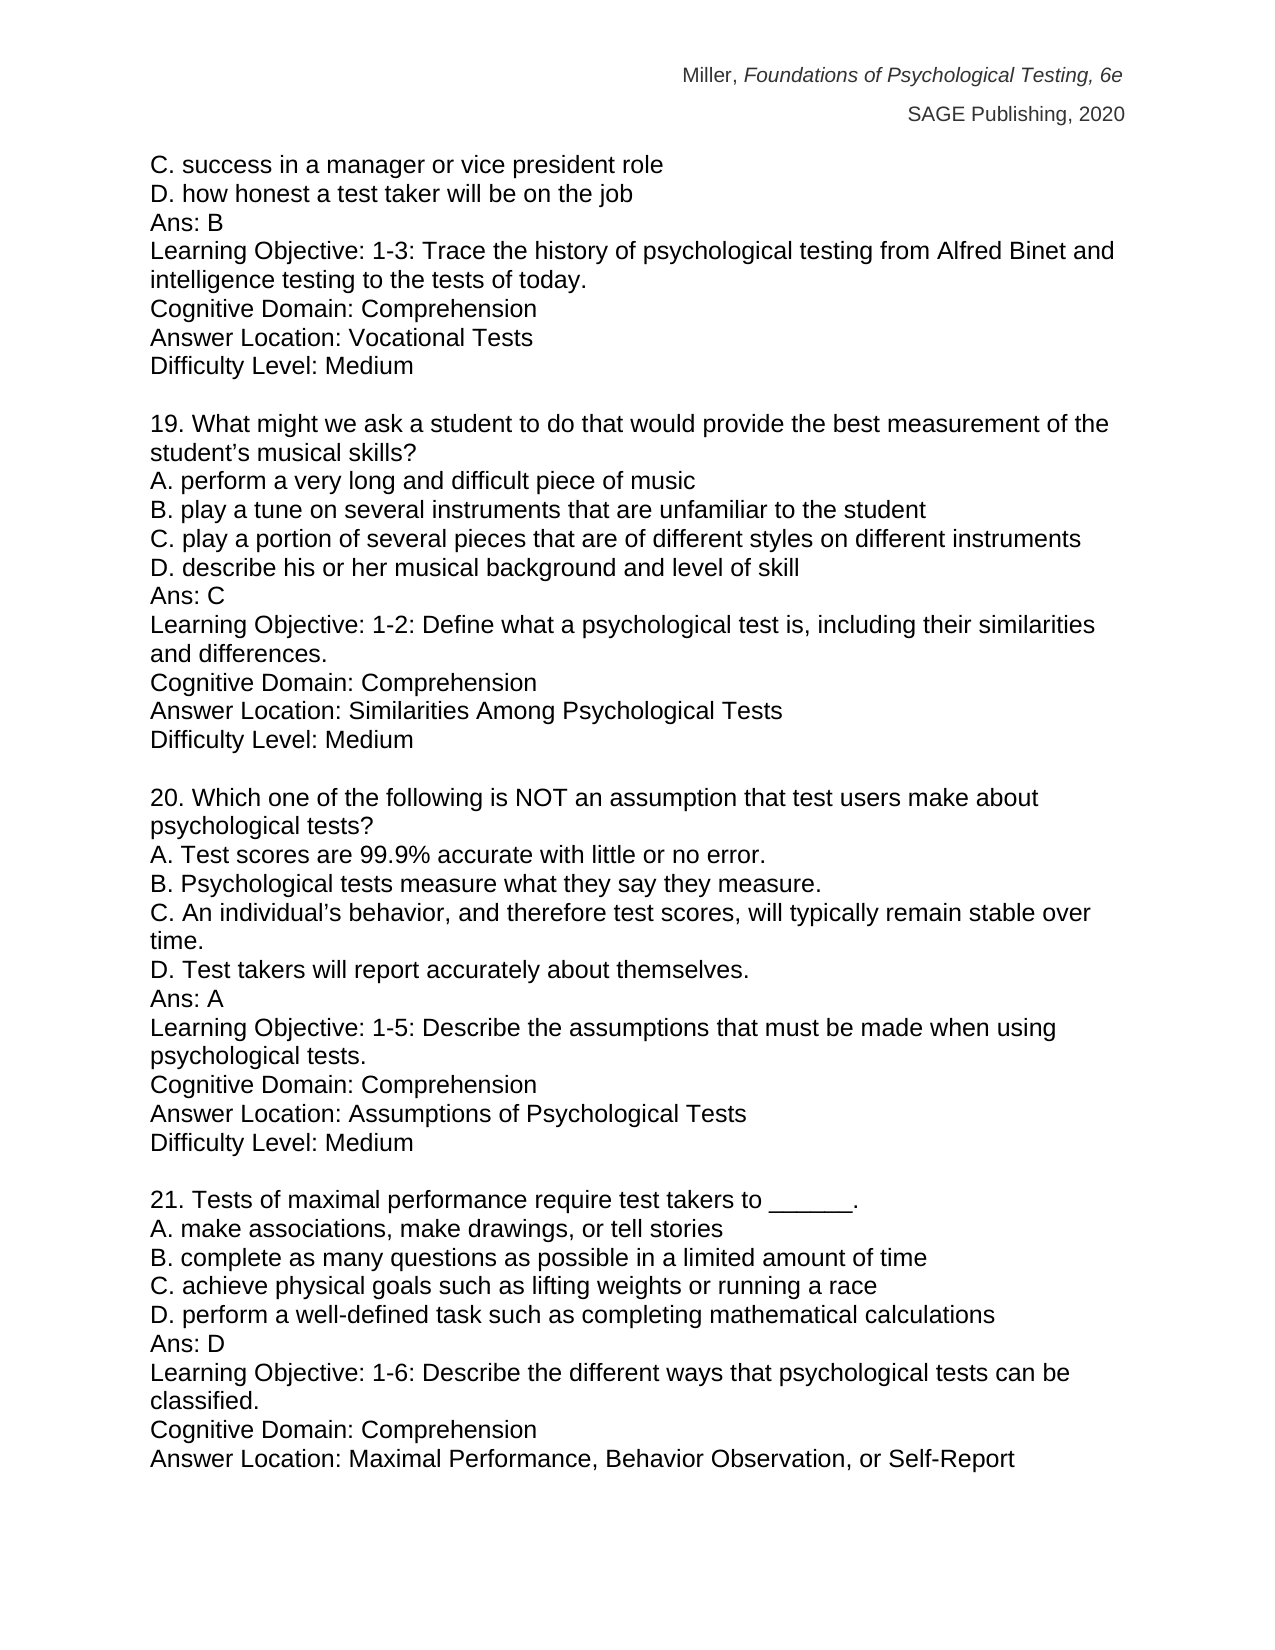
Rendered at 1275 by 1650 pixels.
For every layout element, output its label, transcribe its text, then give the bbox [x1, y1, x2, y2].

text 20. Which one of the following is NOT an assumption that test users make about psychological tests? [150, 782, 1125, 840]
text Ans: A [150, 984, 1125, 1012]
text Learning Objective: 1-6: Describe the different ways that psychological tests can be classified. [150, 1357, 1125, 1415]
text C. An individual’s behavior, and therefore test scores, will typically remain stable over time. [150, 897, 1125, 955]
text C. achieve physical goals such as lifting weights or running a race [150, 1271, 1125, 1300]
text Difficulty Level: Medium [150, 725, 1125, 754]
text Cognitive Domain: Comprehension [150, 294, 1125, 322]
text Difficulty Level: Medium [150, 351, 1125, 380]
text A. Test scores are 99.9% accurate with little or no error. [150, 840, 1125, 869]
text 21. Tests of maximal performance require test takers to ______. [150, 1185, 1125, 1214]
text Learning Objective: 1-2: Define what a psychological test is, including their similarities and differences. [150, 610, 1125, 667]
text B. Psychological tests measure what they say they measure. [150, 869, 1125, 897]
text Learning Objective: 1-5: Describe the assumptions that must be made when using psychological tests. [150, 1012, 1125, 1070]
text B. complete as many questions as possible in a limited amount of time [150, 1242, 1125, 1271]
text Cognitive Domain: Comprehension [150, 1070, 1125, 1099]
text D. perform a well-defined task such as completing mathematical calculations [150, 1300, 1125, 1329]
text Answer Location: Similarities Among Psychological Tests [150, 696, 1125, 725]
text Ans: D [150, 1329, 1125, 1357]
text D. Test takers will report accurately about themselves. [150, 955, 1125, 984]
text C. play a portion of several pieces that are of different styles on different instruments [150, 524, 1125, 552]
text Cognitive Domain: Comprehension [150, 1415, 1125, 1444]
text D. describe his or her musical background and level of skill [150, 552, 1125, 581]
text Learning Objective: 1-3: Trace the history of psychological testing from Alfred Binet and intelligence testing to the tests of today. [150, 236, 1125, 294]
text D. how honest a test taker will be on the job [150, 179, 1125, 207]
text Answer Location: Assumptions of Psychological Tests [150, 1099, 1125, 1127]
text Ans: B [150, 207, 1125, 236]
text A. make associations, make drawings, or tell stories [150, 1214, 1125, 1242]
text Ans: C [150, 581, 1125, 610]
text A. perform a very long and difficult piece of music [150, 466, 1125, 495]
text Answer Location: Vocational Tests [150, 322, 1125, 351]
text Cognitive Domain: Comprehension [150, 667, 1125, 696]
text B. play a tune on several instruments that are unfamiliar to the student [150, 495, 1125, 524]
text Answer Location: Maximal Performance, Behavior Observation, or Self-Report [150, 1444, 1125, 1472]
text 19. What might we ask a student to do that would provide the best measurement of the student’s musical skills? [150, 409, 1125, 466]
text C. success in a manager or vice president role [150, 150, 1125, 179]
text Difficulty Level: Medium [150, 1127, 1125, 1156]
